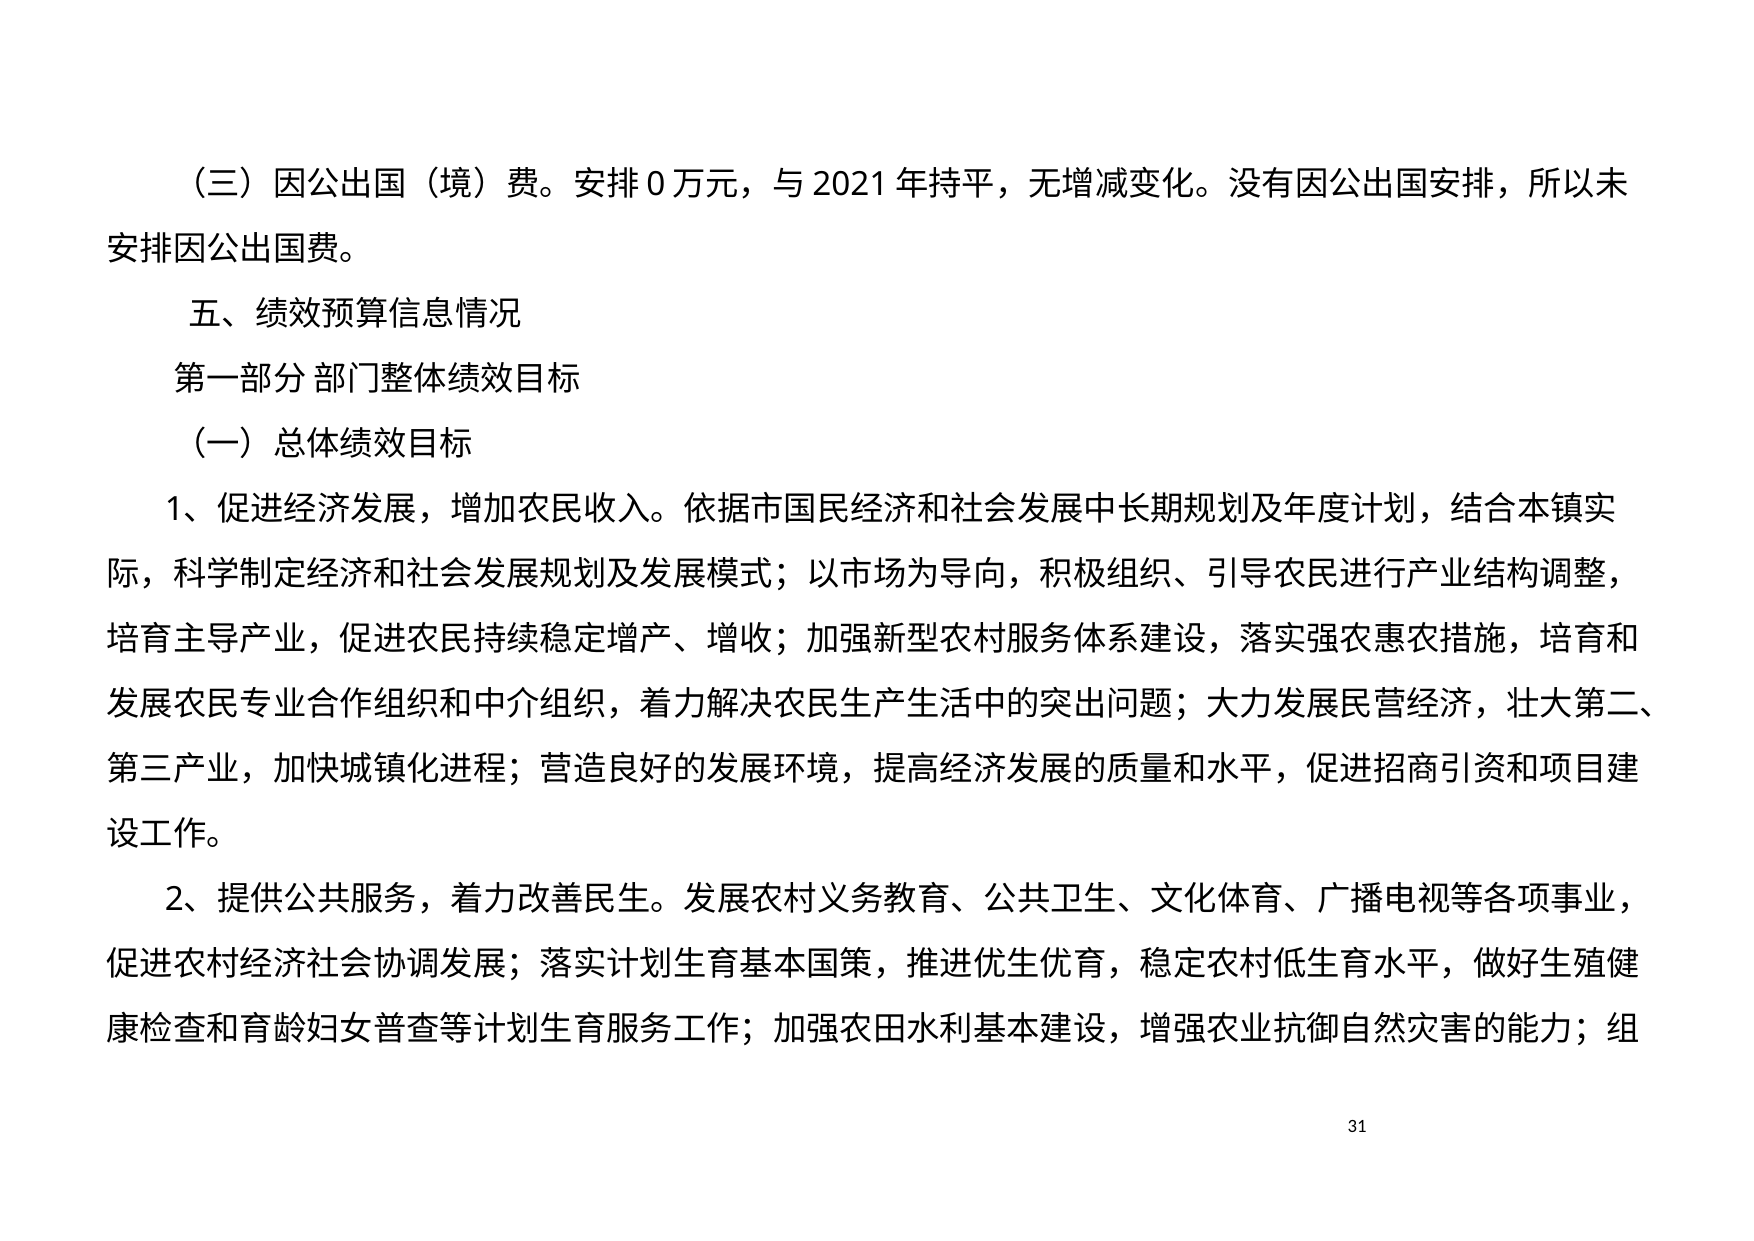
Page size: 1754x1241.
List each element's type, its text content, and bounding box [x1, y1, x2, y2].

text （一）总体绩效目标 [106, 409, 1648, 474]
text 1、促进经济发展，增加农民收入。依据市国民经济和社会发展中长期规划及年度计划，结合本镇实际，科学制定经济和社会发展规划及发展模式；以市场为导向，积极组织、引导农民进行产业结构调整，培育主导产业，促进农民持续稳定增产、增收；加强新型农村服务体系建设，落实强农惠农措施，培育和发展农民专业合作组织和中介组织，着力解决农民生产生活中的突出问题；大力发展民营经济，壮大第二、第三产业，加快城镇化进程；营造良好的发展环境，提高经济发展的质量和水平，促进招商引资和项目建设工作。 [106, 474, 1648, 864]
text （三）因公出国（境）费。安排0万元，与2021年持平，无增减变化。没有因公出国安排，所以未安排因公出国费。 [106, 149, 1648, 279]
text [106, 864, 1648, 1059]
text 五、绩效预算信息情况 [106, 279, 1648, 344]
text 第一部分 部门整体绩效目标 [106, 344, 1648, 409]
